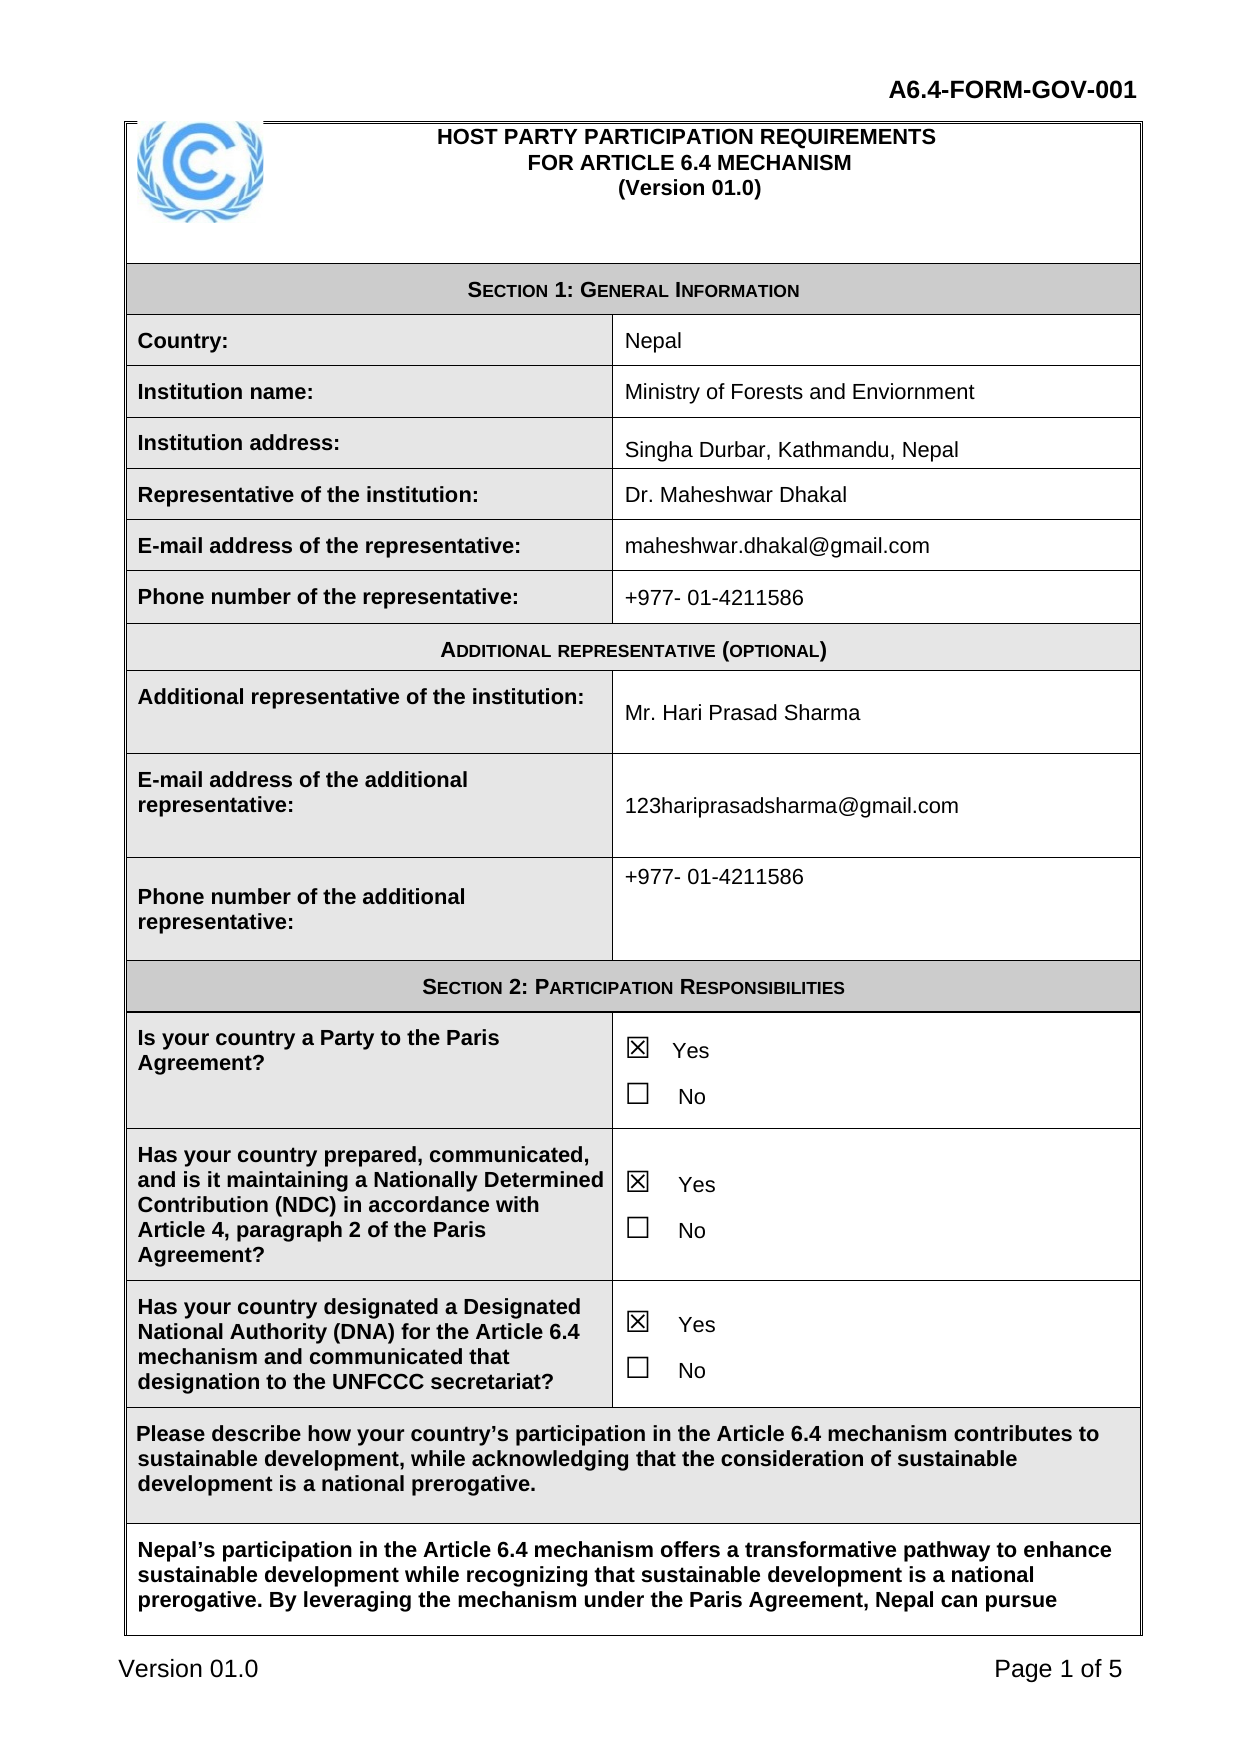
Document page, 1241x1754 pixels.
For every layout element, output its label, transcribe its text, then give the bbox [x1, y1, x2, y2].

table_cell Yes No [613, 1129, 1140, 1280]
table_cell Nepal [613, 315, 1140, 365]
table_cell Dr. Maheshwar Dhakal [613, 469, 1140, 519]
table_cell +977- 01-4211586 [613, 571, 1140, 623]
table_cell maheshwar.dhakal@gmail.com [613, 520, 1140, 570]
picture [137, 121, 264, 223]
table_cell Institution name: [127, 366, 612, 417]
table_cell Mr. Hari Prasad Sharma [613, 671, 1140, 753]
table_cell Singha Durbar, Kathmandu, Nepal [613, 418, 1140, 468]
table_cell Yes No [613, 1013, 1140, 1128]
table_cell Please describe how your country’s participation in the Article 6.4 mechanism contributes to sustainable development, while acknowledging that the consideration of sustainable development is a national prerogative. [127, 1408, 1140, 1523]
table_cell Additional representative of the institution: [127, 671, 612, 753]
table_cell Section 2: Participation Responsibilities [127, 961, 1140, 1011]
table_header HOST PARTY PARTICIPATION REQUIREMENTS FOR ARTICLE 6.4 MECHANISM (Version 01.0) [127, 124, 1140, 263]
table_cell Ministry of Forests and Enviornment [613, 366, 1140, 417]
table_cell +977- 01-4211586 [613, 858, 1140, 960]
table_cell Country: [127, 315, 612, 365]
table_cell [127, 1524, 1140, 1635]
table_cell Phone number of the additional representative: [127, 858, 612, 960]
table_cell Additional representative (optional) [127, 624, 1140, 670]
table_cell Phone number of the representative: [127, 571, 612, 623]
table_cell Section 1: General Information [127, 264, 1140, 314]
table_cell E-mail address of the additional representative: [127, 754, 612, 857]
table_cell 123hariprasadsharma@gmail.com [613, 754, 1140, 857]
table_cell Has your country designated a Designated National Authority (DNA) for the Article 6.4 mechanism and communicated that designation to the UNFCCC secretariat? [127, 1281, 612, 1407]
table_cell Yes No [613, 1281, 1140, 1407]
table_cell Institution address: [127, 418, 612, 468]
table_cell Has your country prepared, communicated, and is it maintaining a Nationally Determined Contribution (NDC) in accordance with Article 4, paragraph 2 of the Paris Agreement? [127, 1129, 612, 1280]
table_cell Is your country a Party to the Paris Agreement? [127, 1013, 612, 1128]
table_cell E-mail address of the representative: [127, 520, 612, 570]
table_cell Representative of the institution: [127, 469, 612, 519]
